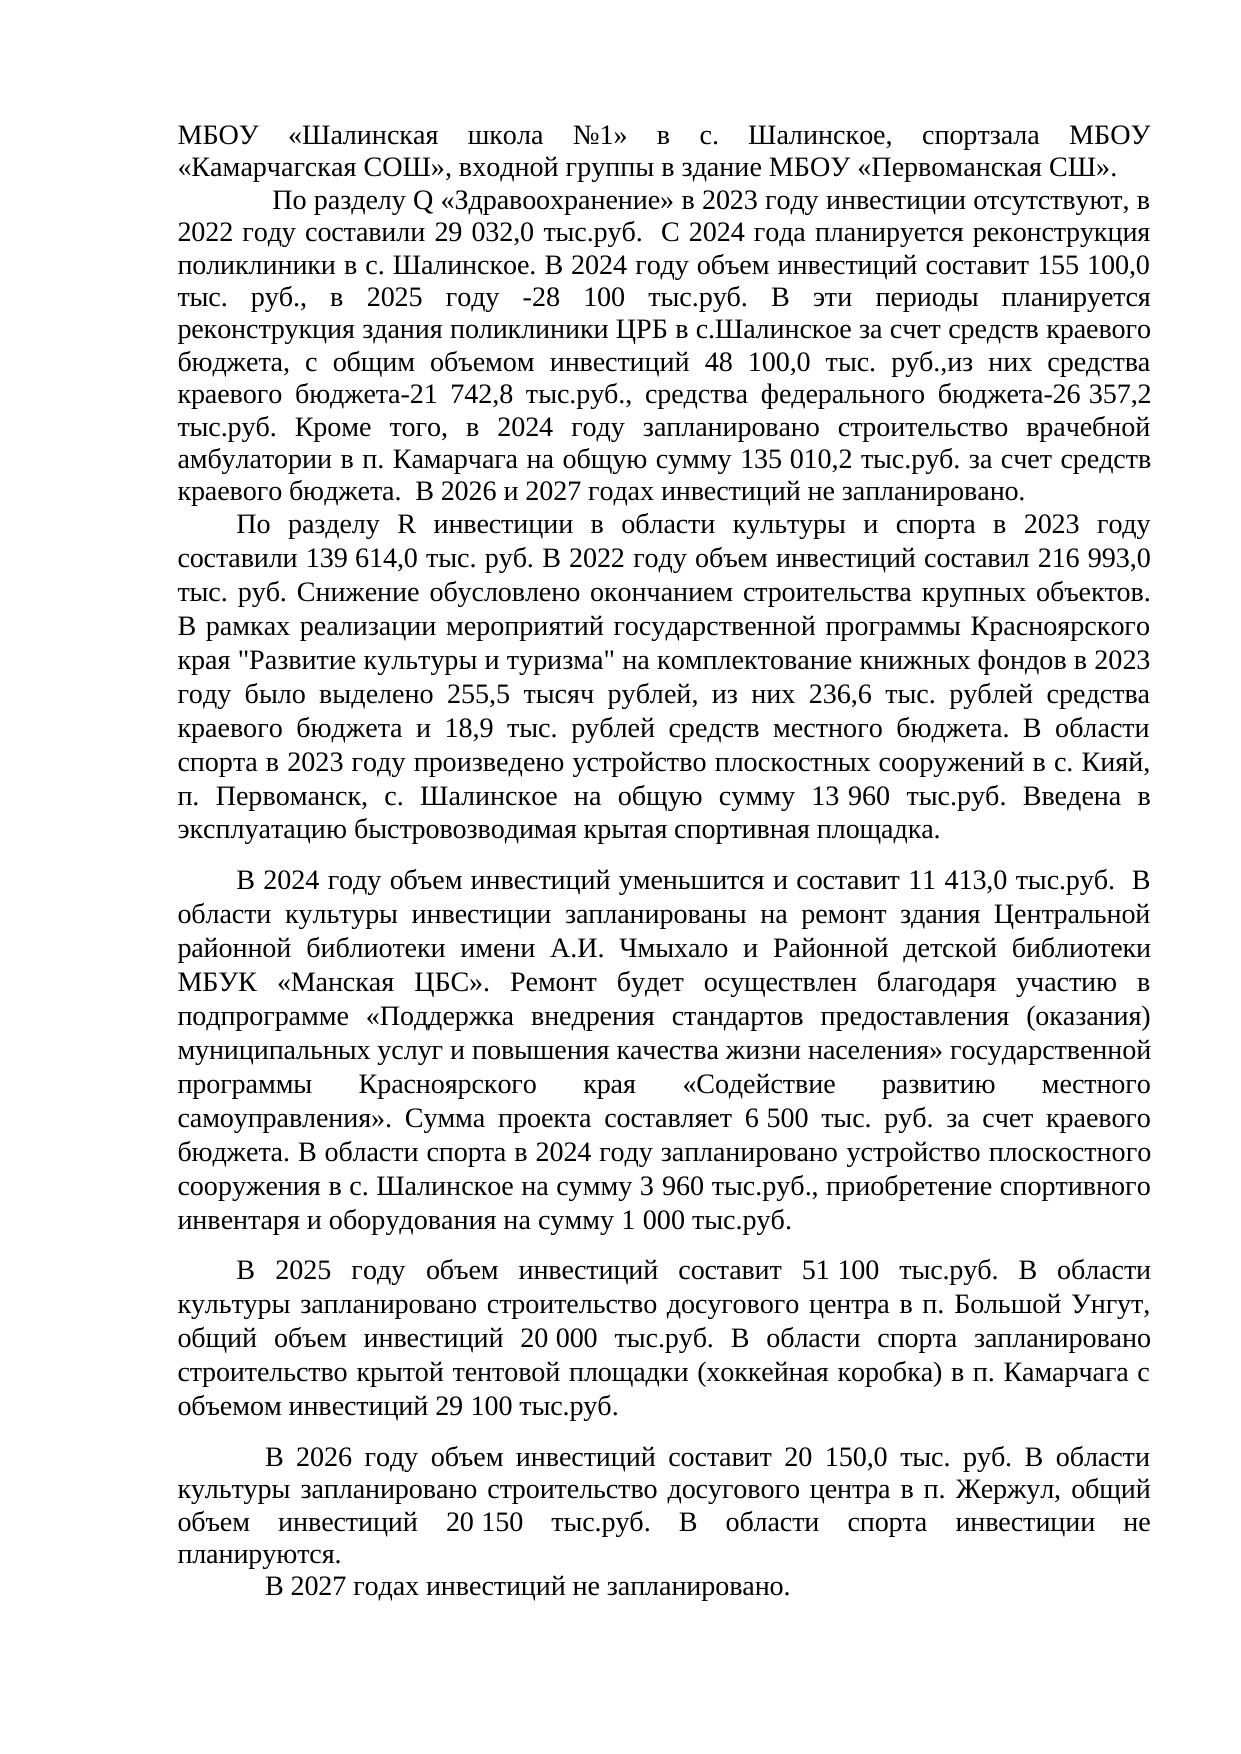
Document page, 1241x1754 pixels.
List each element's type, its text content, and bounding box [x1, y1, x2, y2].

text По разделу R инвестиции в области культуры и спорта в 2023 году составили 139 614,0 тыс. руб. В 2022 году объем инвестиций составил 216 993,0 тыс. руб. Снижение обусловлено окончанием строительства крупных объектов. В рамках реализации мероприятий государственной программы Красноярского края "Развитие культуры и туризма" на комплектование книжных фондов в 2023 году было выделено 255,5 тысяч рублей, из них 236,6 тыс. рублей средства краевого бюджета и 18,9 тыс. рублей средств местного бюджета. В области спорта в 2023 году произведено устройство плоскостных сооружений в с. Кияй, п. Первоманск, с. Шалинское на общую сумму 13 960 тыс.руб. Введена в эксплуатацию быстровозводимая крытая спортивная площадка. [177, 507, 1152, 845]
text В 2024 году объем инвестиций уменьшится и составит 11 413,0 тыс.руб. В области культуры инвестиции запланированы на ремонт здания Центральной районной библиотеки имени А.И. Чмыхало и Районной детской библиотеки МБУК «Манская ЦБС». Ремонт будет осуществлен благодаря участию в подпрограмме «Поддержка внедрения стандартов предоставления (оказания) муниципальных услуг и повышения качества жизни населения» государственной программы Красноярского края «Содействие развитию местного самоуправления». Сумма проекта составляет 6 500 тыс. руб. за счет краевого бюджета. В области спорта в 2024 году запланировано устройство плоскостного сооружения в с. Шалинское на сумму 3 960 тыс.руб., приобретение спортивного инвентаря и оборудования на сумму 1 000 тыс.руб. [177, 863, 1152, 1235]
text По разделу Q «Здравоохранение» в 2023 году инвестиции отсутствуют, в 2022 году составили 29 032,0 тыс.руб. С 2024 года планируется реконструкция поликлиники в с. Шалинское. В 2024 году объем инвестиций составит 155 100,0 тыс. руб., в 2025 году -28 100 тыс.руб. В эти периоды планируется реконструкция здания поликлиники ЦРБ в с.Шалинское за счет средств краевого бюджета, с общим объемом инвестиций 48 100,0 тыс. руб.,из них средства краевого бюджета-21 742,8 тыс.руб., средства федерального бюджета-26 357,2 тыс.руб. Кроме того, в 2024 году запланировано строительство врачебной амбулатории в п. Камарчага на общую сумму 135 010,2 тыс.руб. за счет средств краевого бюджета. В 2026 и 2027 годах инвестиций не запланировано. [177, 183, 1152, 507]
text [177, 118, 1152, 183]
text В 2027 годах инвестиций не запланировано. [177, 1569, 1152, 1602]
text В 2026 году объем инвестиций составит 20 150,0 тыс. руб. В области культуры запланировано строительство досугового центра в п. Жержул, общий объем инвестиций 20 150 тыс.руб. В области спорта инвестиции не планируются. [177, 1440, 1152, 1569]
text В 2025 году объем инвестиций составит 51 100 тыс.руб. В области культуры запланировано строительство досугового центра в п. Большой Унгут, общий объем инвестиций 20 000 тыс.руб. В области спорта запланировано строительство крытой тентовой площадки (хоккейная коробка) в п. Камарчага с объемом инвестиций 29 100 тыс.руб. [177, 1253, 1152, 1422]
